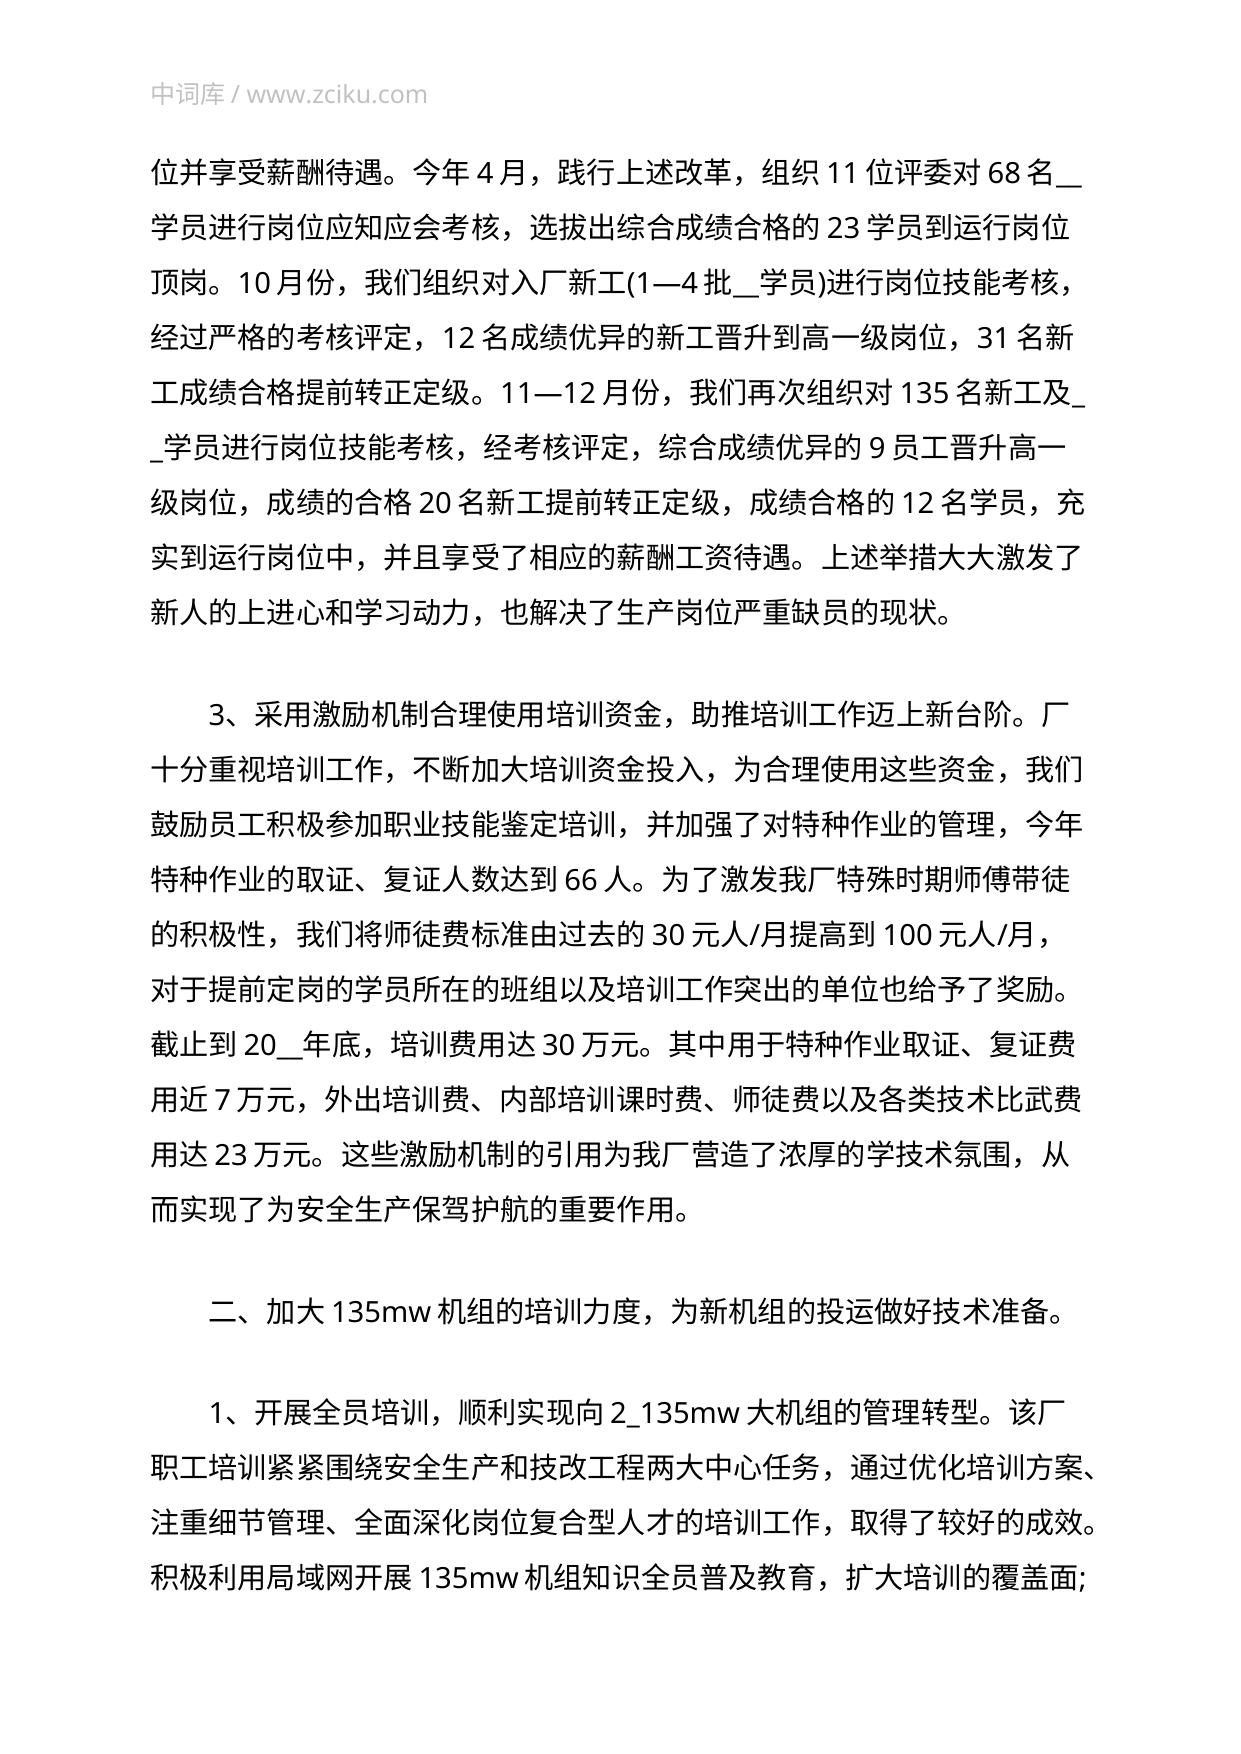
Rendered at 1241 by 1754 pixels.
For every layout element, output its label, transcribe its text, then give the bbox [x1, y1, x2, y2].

text 3、采用激励机制合理使用培训资金，助推培训工作迈上新台阶。厂十分重视培训工作，不断加大培训资金投入，为合理使用这些资金，我们鼓励员工积极参加职业技能鉴定培训，并加强了对特种作业的管理，今年特种作业的取证、复证人数达到66人。为了激发我厂特殊时期师傅带徒的积极性，我们将师徒费标准由过去的30元人/月提高到100元人/月，对于提前定岗的学员所在的班组以及培训工作突出的单位也给予了奖励。截止到20__年底，培训费用达30万元。其中用于特种作业取证、复证费用近7万元，外出培训费、内部培训课时费、师徒费以及各类技术比武费用达23万元。这些激励机制的引用为我厂营造了浓厚的学技术氛围，从而实现了为安全生产保驾护航的重要作用。 [150, 692, 1090, 1229]
text 二、加大135mw机组的培训力度，为新机组的投运做好技术准备。 [150, 1288, 1090, 1331]
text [150, 150, 1090, 632]
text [150, 1390, 1090, 1597]
